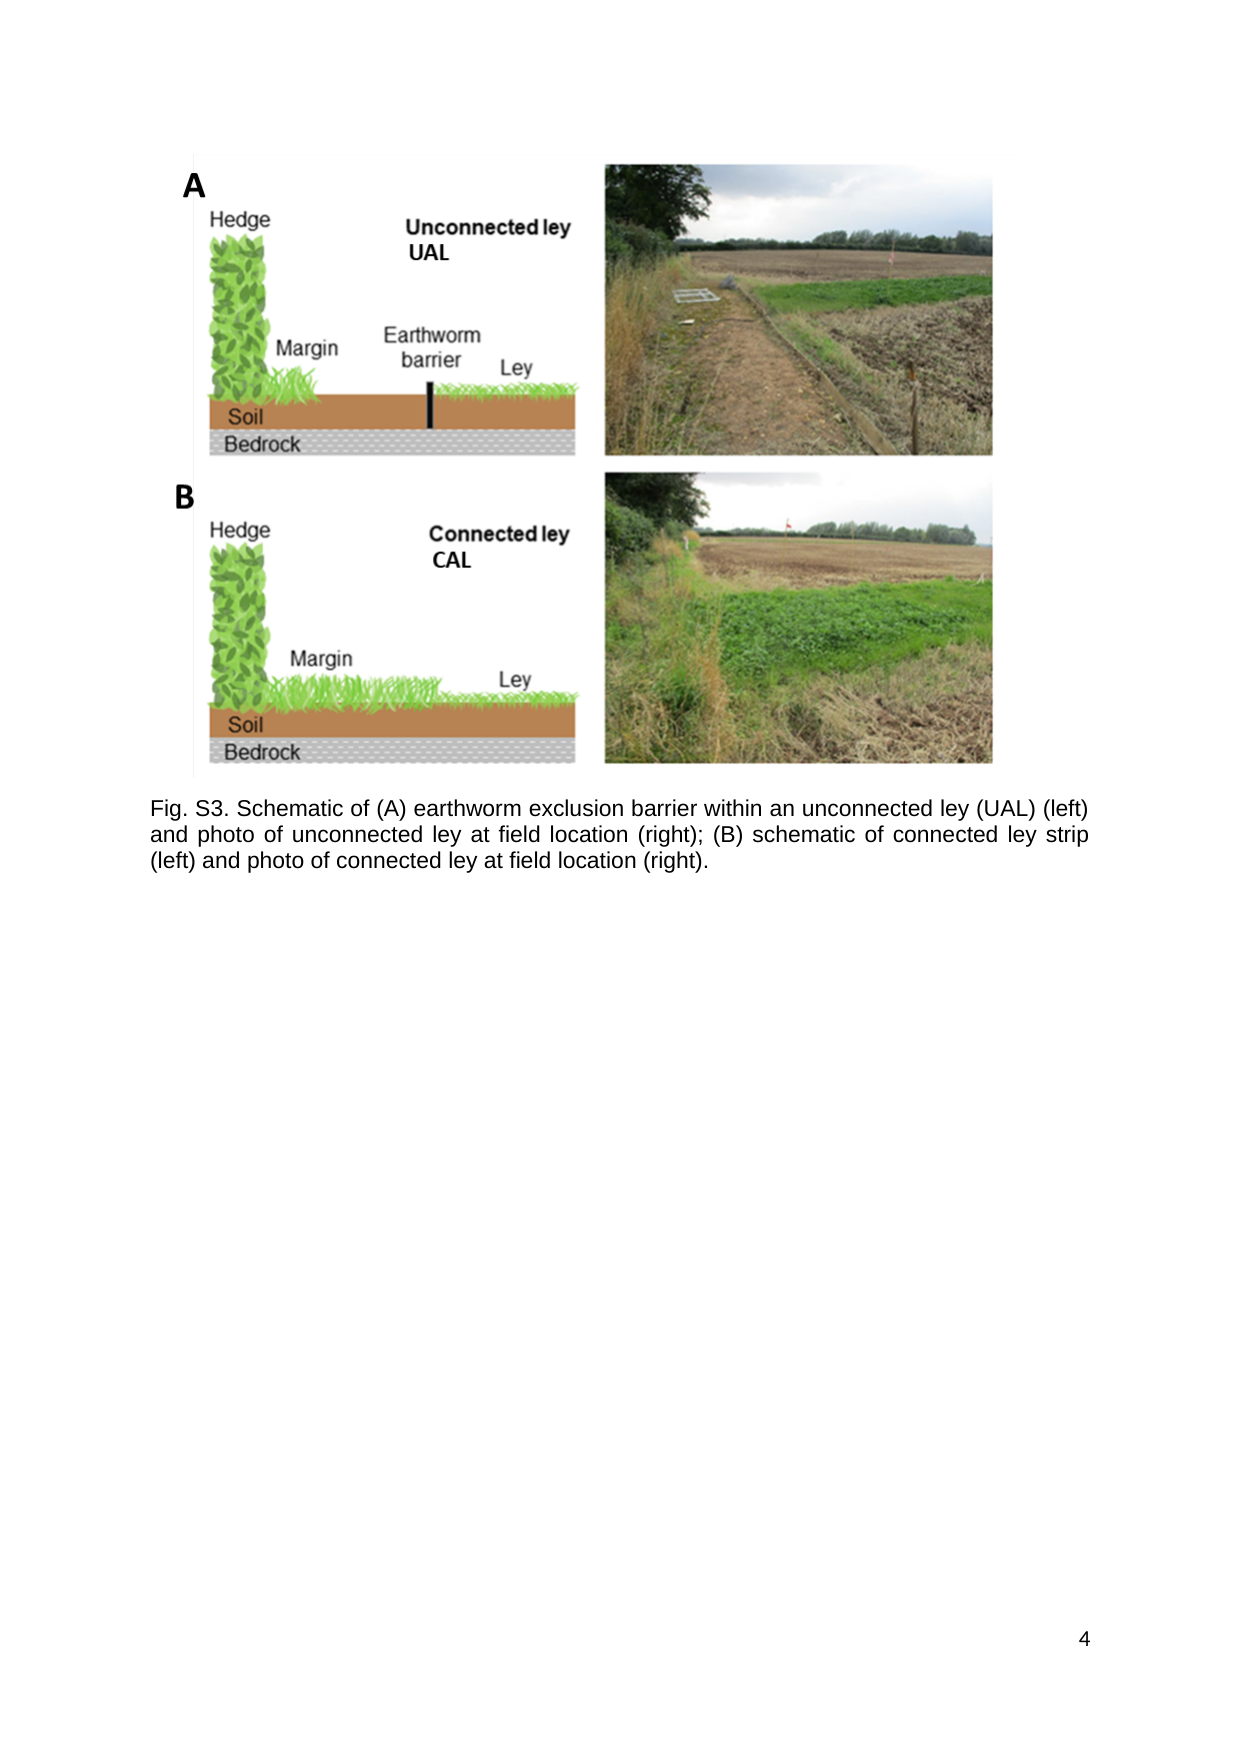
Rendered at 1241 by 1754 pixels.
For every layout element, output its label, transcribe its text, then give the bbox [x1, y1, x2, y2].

picture [150, 150, 1019, 778]
text Fig. S3. Schematic of (A) earthworm exclusion barrier within an unconnected ley (UAL) (left) and photo of unconnected ley at field location (right); (B) schematic of connected ley strip (left) and photo of connected ley at field location (right). [150, 795, 1090, 874]
